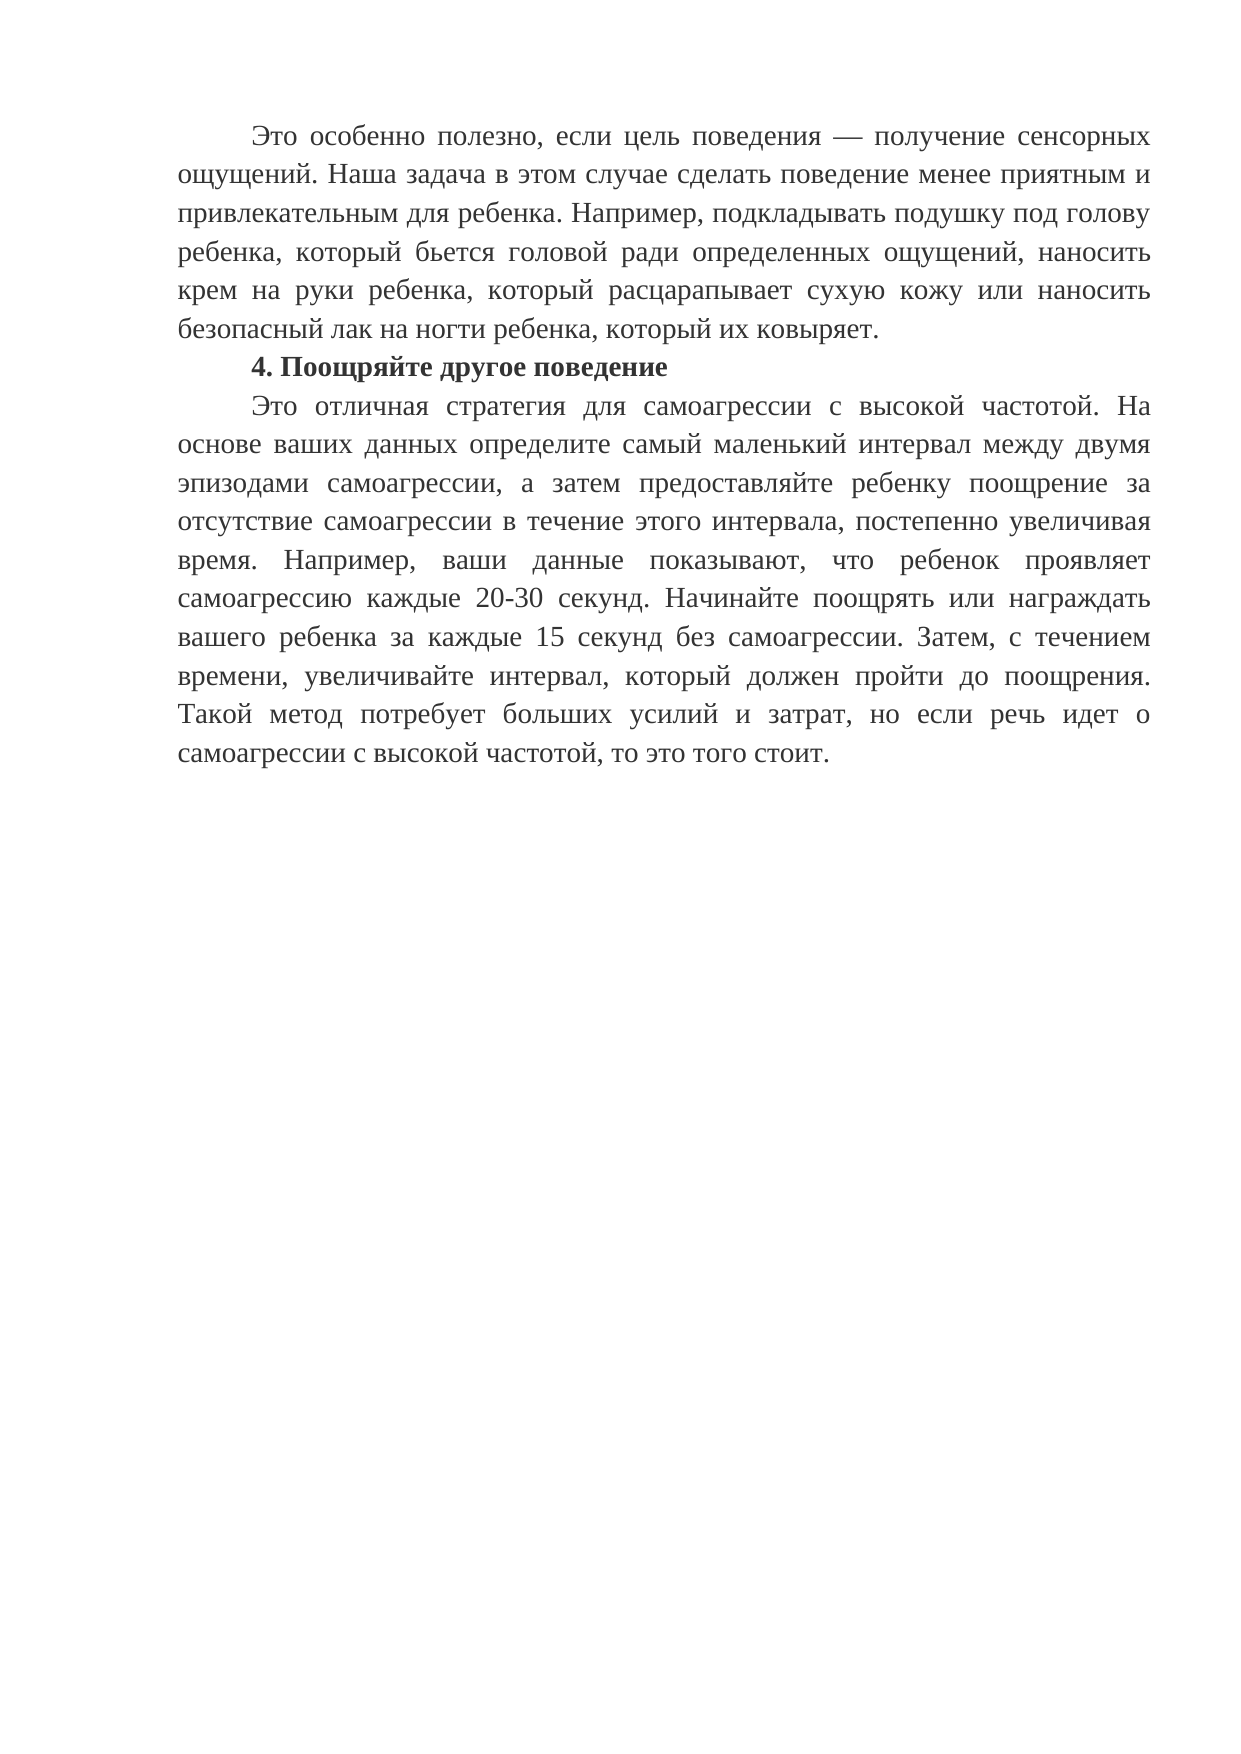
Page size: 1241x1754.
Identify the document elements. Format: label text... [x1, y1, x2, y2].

text 4. Поощряйте другое поведение [177, 349, 1152, 383]
text Это особенно полезно, если цель поведения — получение сенсорных ощущений. Наша задача в этом случае сделать поведение менее приятным и привлекательным для ребенка. Например, подкладывать подушку под голову ребенка, который бьется головой ради определенных ощущений, наносить крем на руки ребенка, который расцарапывает сухую кожу или наносить безопасный лак на ногти ребенка, который их ковыряет. [177, 118, 1152, 344]
text Это отличная стратегия для самоагрессии с высокой частотой. На основе ваших данных определите самый маленький интервал между двумя эпизодами самоагрессии, а затем предоставляйте ребенку поощрение за отсутствие самоагрессии в течение этого интервала, постепенно увеличивая время. Например, ваши данные показывают, что ребенок проявляет самоагрессию каждые 20-30 секунд. Начинайте поощрять или награждать вашего ребенка за каждые 15 секунд без самоагрессии. Затем, с течением времени, увеличивайте интервал, который должен пройти до поощрения. Такой метод потребует больших усилий и затрат, но если речь идет о самоагрессии с высокой частотой, то это того стоит. [177, 388, 1152, 768]
